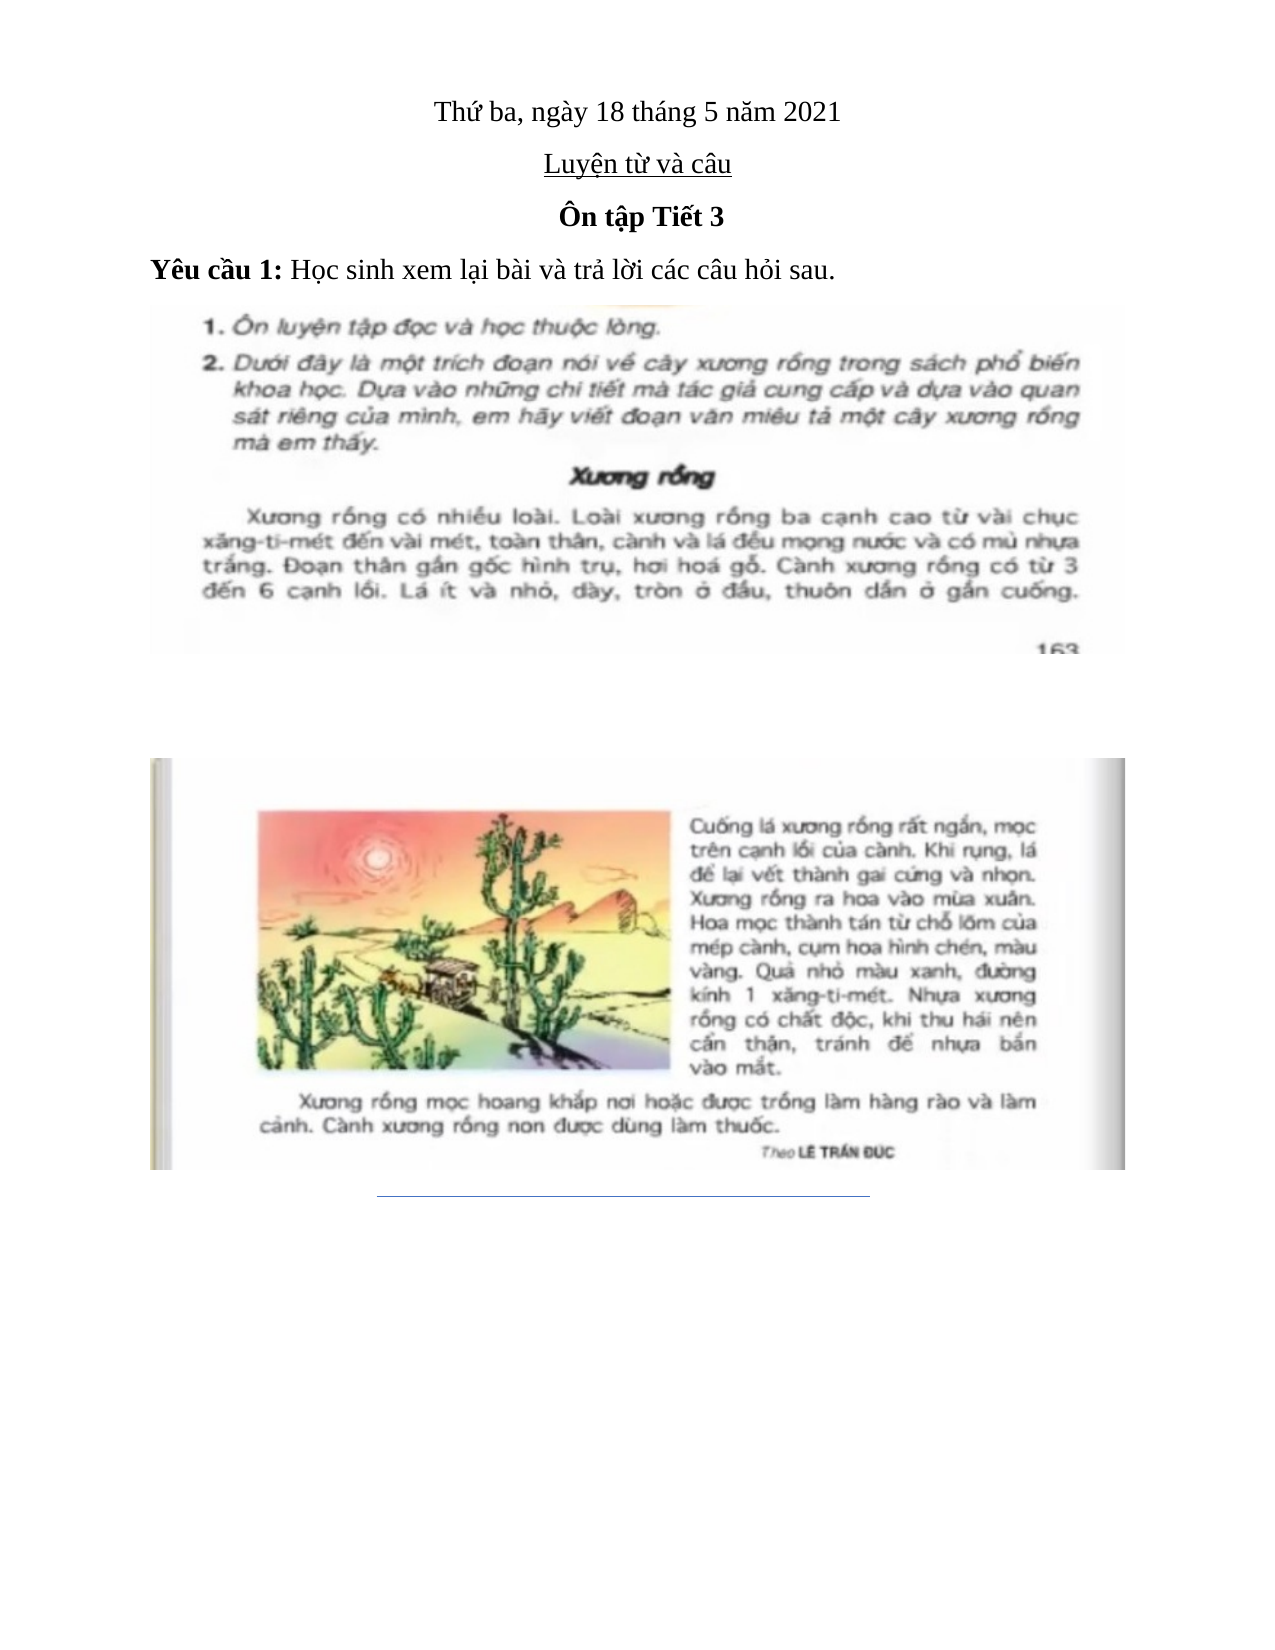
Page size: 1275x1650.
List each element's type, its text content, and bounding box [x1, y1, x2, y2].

text Luyện từ và câu [150, 147, 1125, 180]
picture [150, 758, 1125, 1170]
text Ôn tập Tiết 3 [150, 199, 1125, 233]
text Thứ ba, ngày 18 tháng 5 năm 2021 [150, 94, 1125, 127]
picture [150, 305, 1125, 654]
text Yêu cầu 1: Học sinh xem lại bài và trả lời các câu hỏi sau. [150, 252, 1125, 286]
